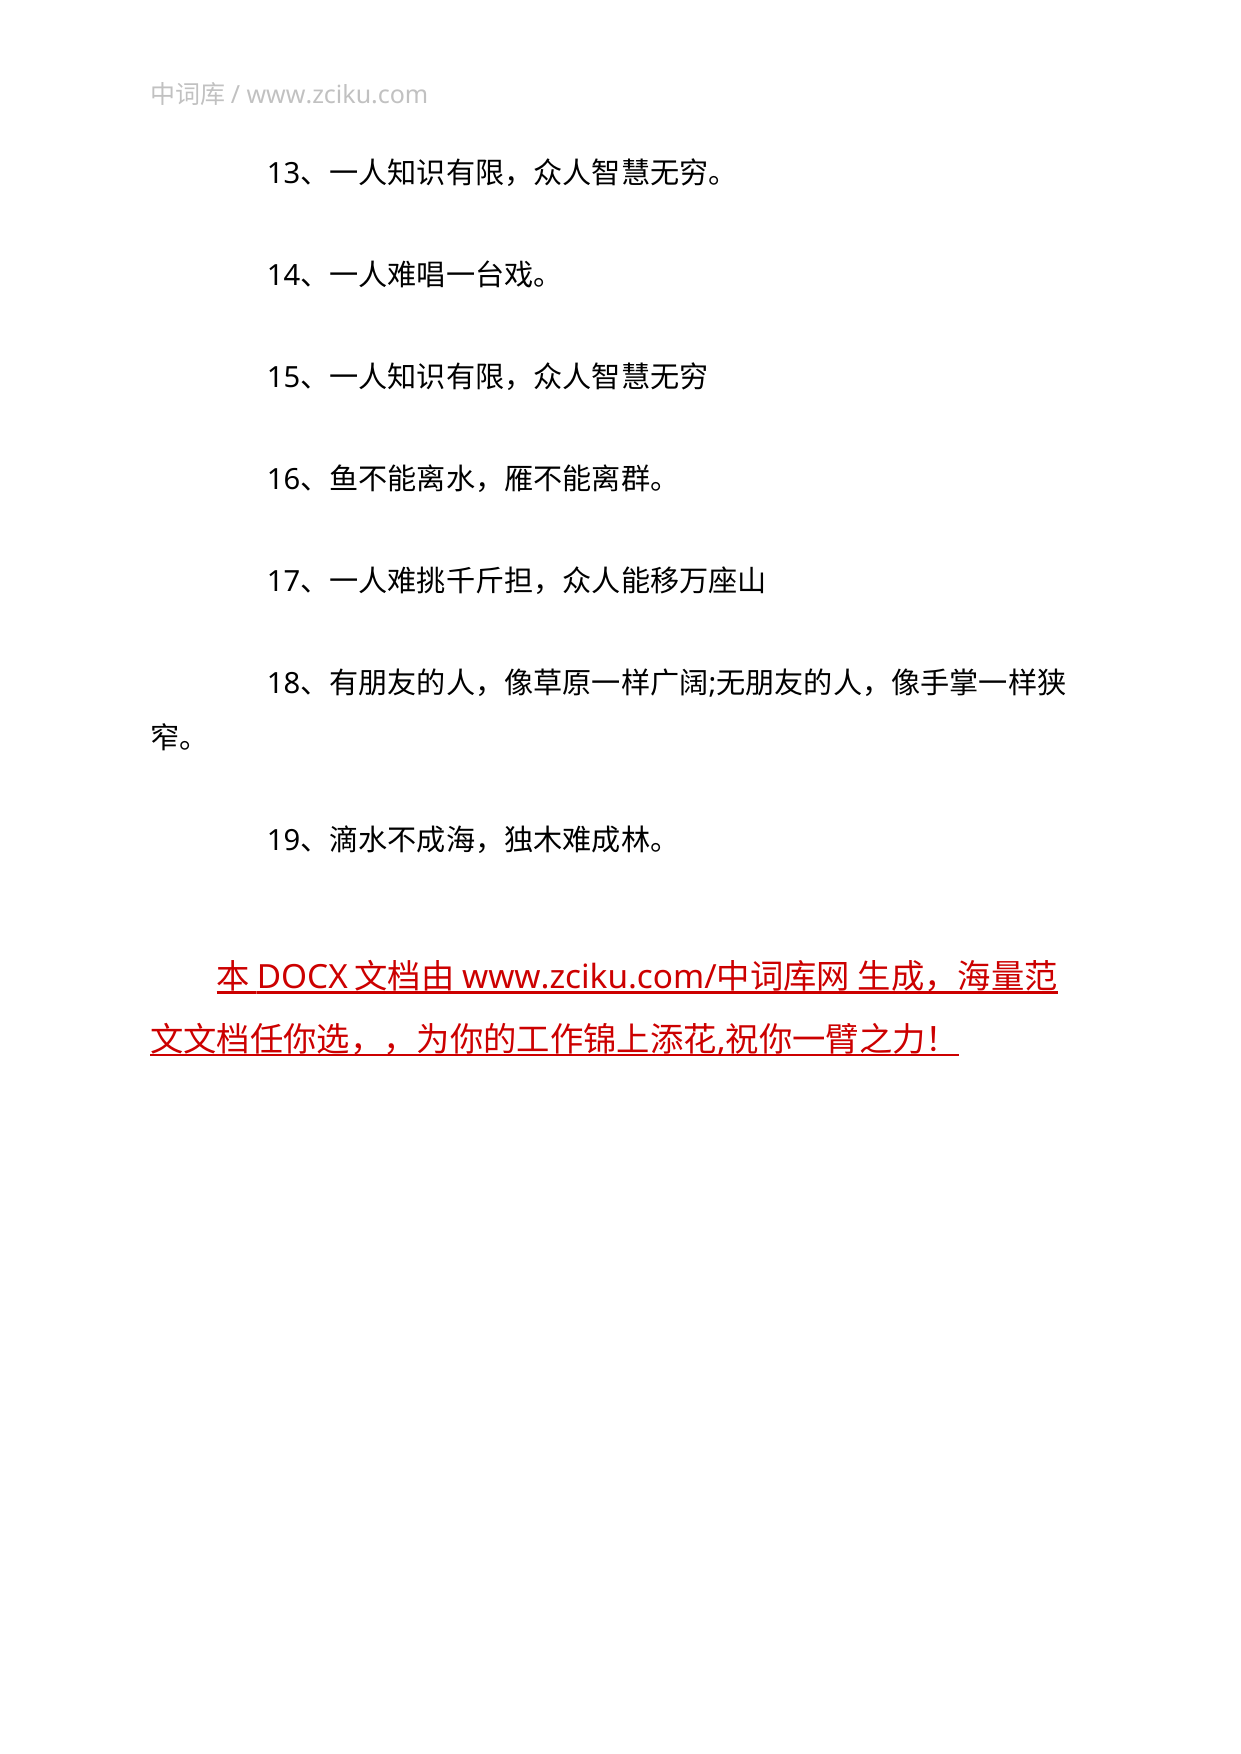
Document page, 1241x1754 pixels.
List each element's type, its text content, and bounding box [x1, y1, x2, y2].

text 16、鱼不能离水，雁不能离群。 [150, 456, 1090, 498]
text 14、一人难唱一台戏。 [150, 252, 1090, 294]
text 18、有朋友的人，像草原一样广阔;无朋友的人，像手掌一样狭窄。 [150, 660, 1090, 757]
text 15、一人知识有限，众人智慧无穷 [150, 354, 1090, 396]
text 19、滴水不成海，独木难成林。 [150, 817, 1090, 859]
text 本DOCX文档由 www.zciku.com/中词库网 生成，海量范文文档任你选，，为你的工作锦上添花,祝你一臂之力！ [150, 950, 1090, 1061]
text 17、一人难挑千斤担，众人能移万座山 [150, 558, 1090, 600]
text 13、一人知识有限，众人智慧无穷。 [150, 150, 1090, 192]
